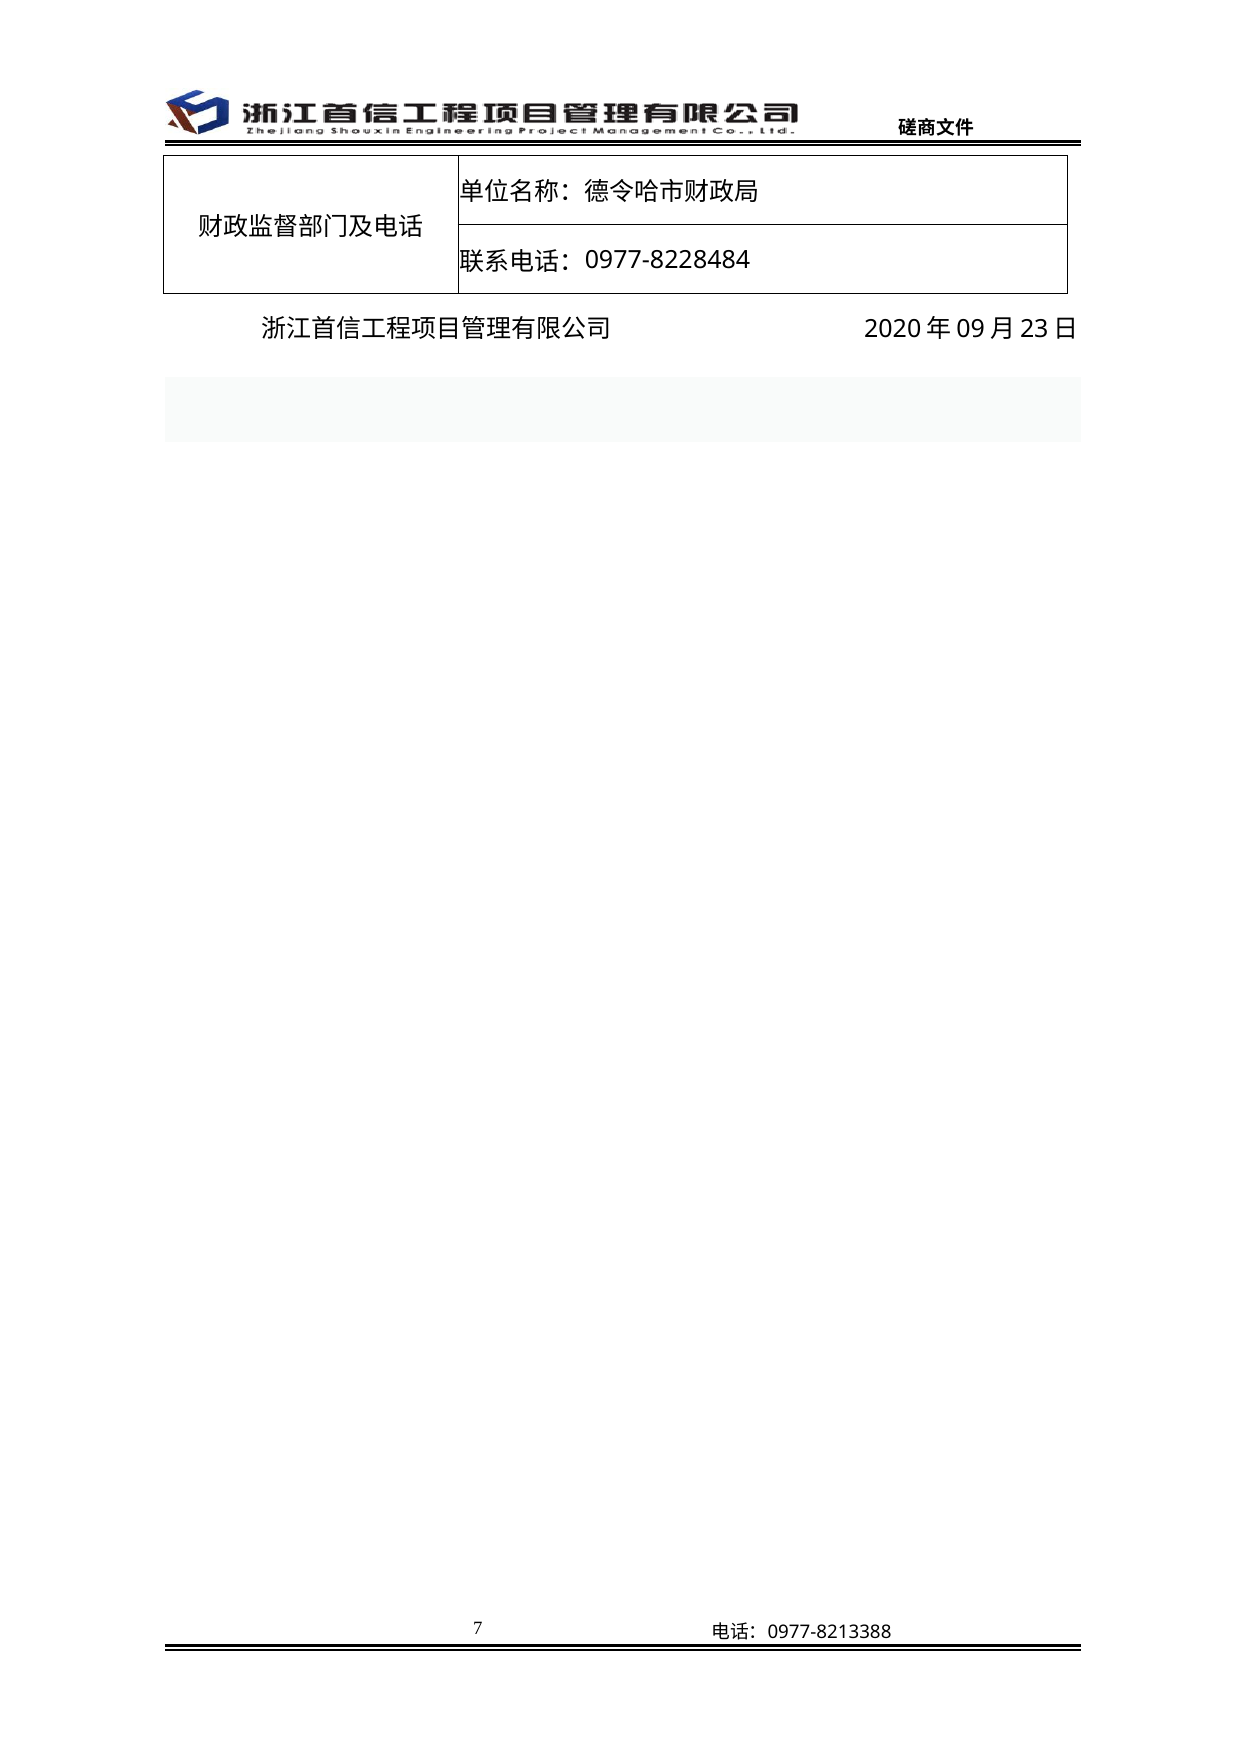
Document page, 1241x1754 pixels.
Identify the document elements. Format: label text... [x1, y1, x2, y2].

text 浙江首信工程项目管理有限公司 2020年09月23日 [165, 294, 1078, 359]
table_cell 联系电话：0977-8228484 [459, 225, 1067, 293]
table_cell 财政监督部门及电话 [164, 156, 458, 293]
table_cell 单位名称：德令哈市财政局 [459, 156, 1067, 224]
picture [165, 88, 807, 135]
